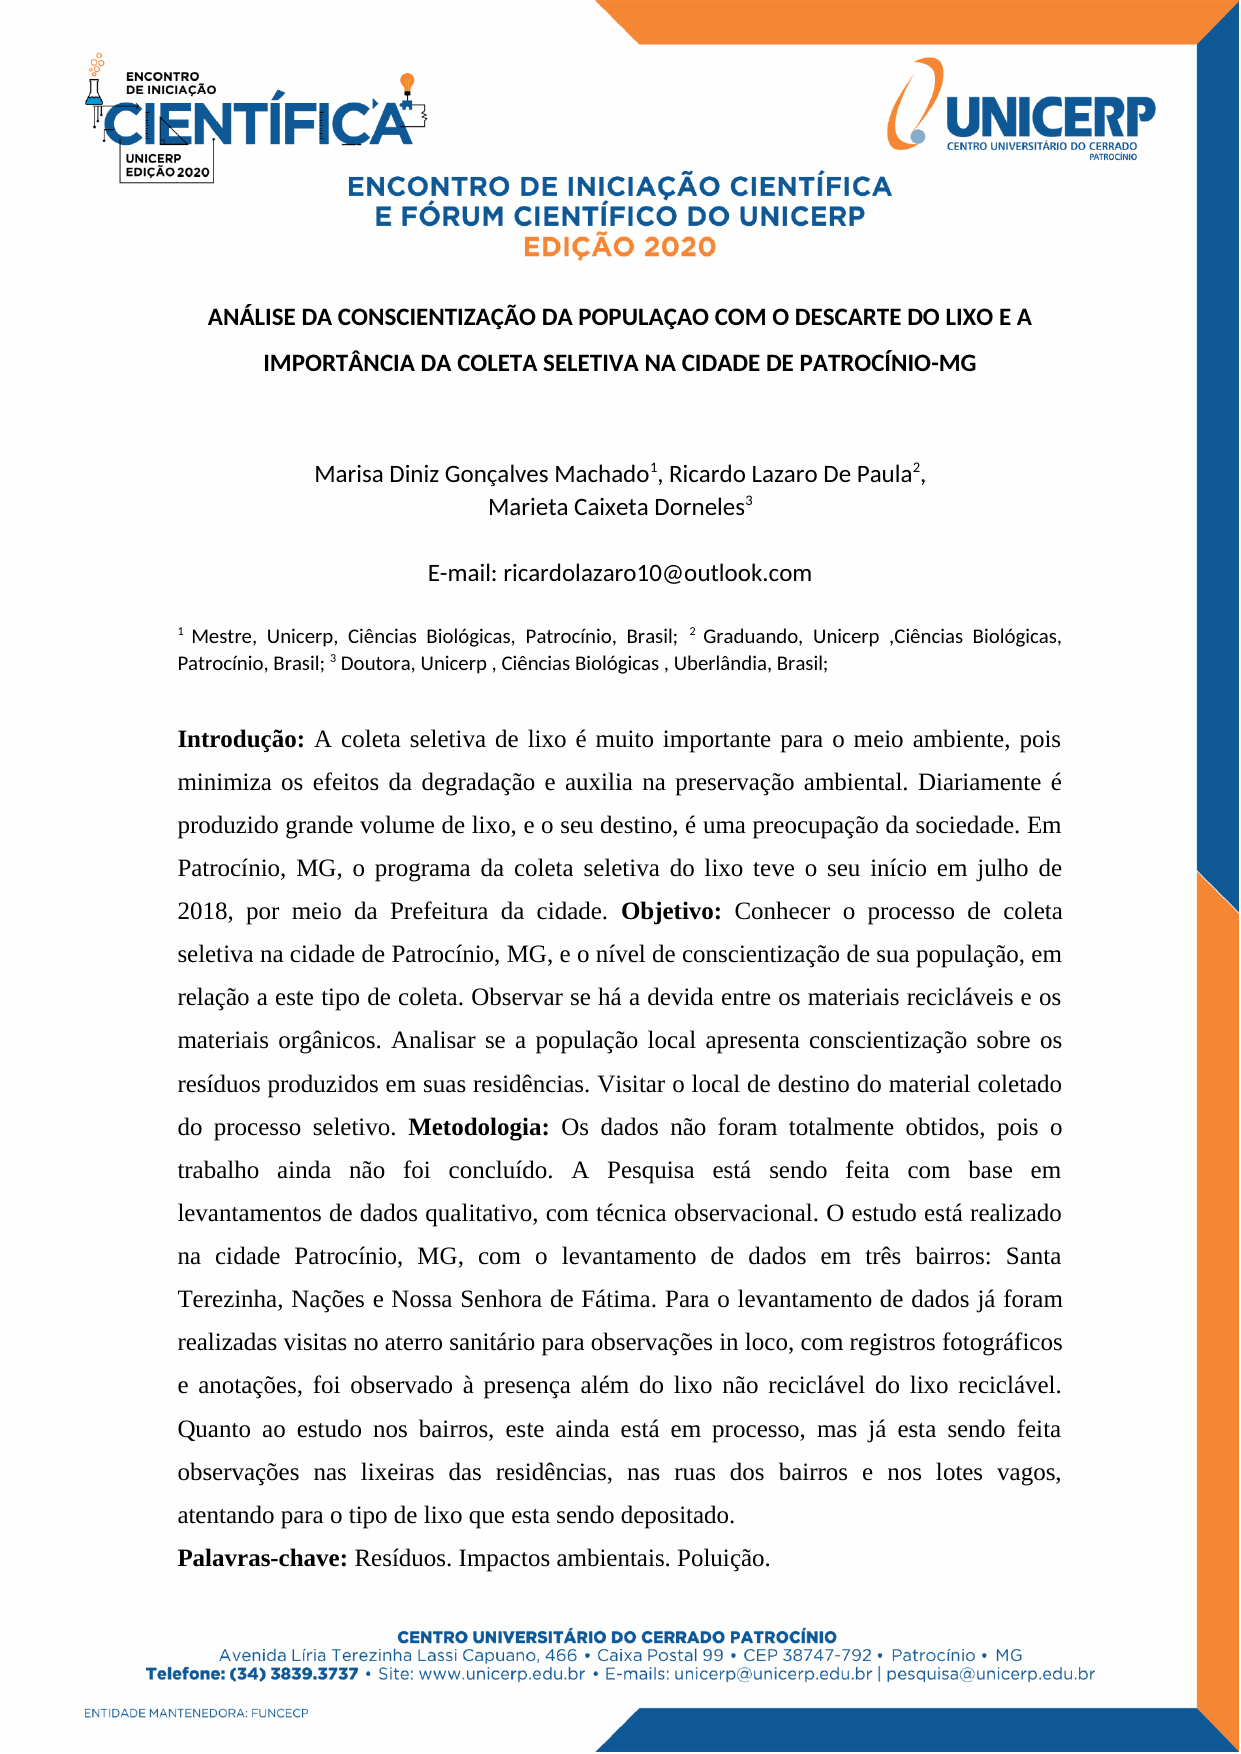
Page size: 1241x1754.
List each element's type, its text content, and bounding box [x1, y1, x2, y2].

text 1 Mestre, Unicerp, Ciências Biológicas, Patrocínio, Brasil; 2 Graduando, Unicerp ,Ciências Biológicas, Patrocínio, Brasil; 3 Doutora, Unicerp , Ciências Biológicas , Uberlândia, Brasil; [177, 623, 1063, 676]
list Introdução: A coleta seletiva de lixo é muito importante para o meio ambiente, pois minimiza os efeitos da degradação e auxilia na preservação ambiental. Diariamente é produzido grande volume de lixo, e o seu destino, é uma preocupação da sociedade. Em Patrocínio, MG, o programa da coleta seletiva do lixo teve o seu início em julho de 2018, por meio da Prefeitura da cidade. Objetivo: Conhecer o processo de coleta seletiva na cidade de Patrocínio, MG, e o nível de conscientização de sua população, em relação a este tipo de coleta. Observar se há a devida entre os materiais recicláveis e os materiais orgânicos. Analisar se a população local apresenta conscientização sobre os resíduos produzidos em suas residências. Visitar o local de destino do material coletado do processo seletivo. Metodologia: Os dados não foram totalmente obtidos, pois o trabalho ainda não foi concluído. A Pesquisa está sendo feita com base em levantamentos de dados qualitativo, com técnica observacional. O estudo está realizado na cidade Patrocínio, MG, com o levantamento de dados em três bairros: Santa Terezinha, Nações e Nossa Senhora de Fátima. Para o levantamento de dados já foram realizadas visitas no aterro sanitário para observações in loco, com registros fotográficos e anotações, foi observado à presença além do lixo não reciclável do lixo reciclável. Quanto ao estudo nos bairros, este ainda está em processo, mas já esta sendo feita observações nas lixeiras das residências, nas ruas dos bairros e nos lotes vagos, atentando para o tipo de lixo que esta sendo depositado. [177, 724, 1063, 1529]
text E-mail: ricardolazaro10@outlook.com [177, 557, 1063, 588]
text ANÁLISE DA CONSCIENTIZAÇÃO DA POPULAÇAO COM O DESCARTE DO LIXO E A IMPORTÂNCIA DA COLETA SELETIVA NA CIDADE DE PATROCÍNIO-MG [177, 301, 1063, 378]
text Marisa Diniz Gonçalves Machado1, Ricardo Lazaro De Paula2, [177, 459, 1063, 489]
text Marieta Caixeta Dorneles3 [177, 492, 1063, 522]
picture [0, 0, 1239, 1752]
text Palavras-chave: Resíduos. Impactos ambientais. Poluição. [177, 1543, 1063, 1572]
